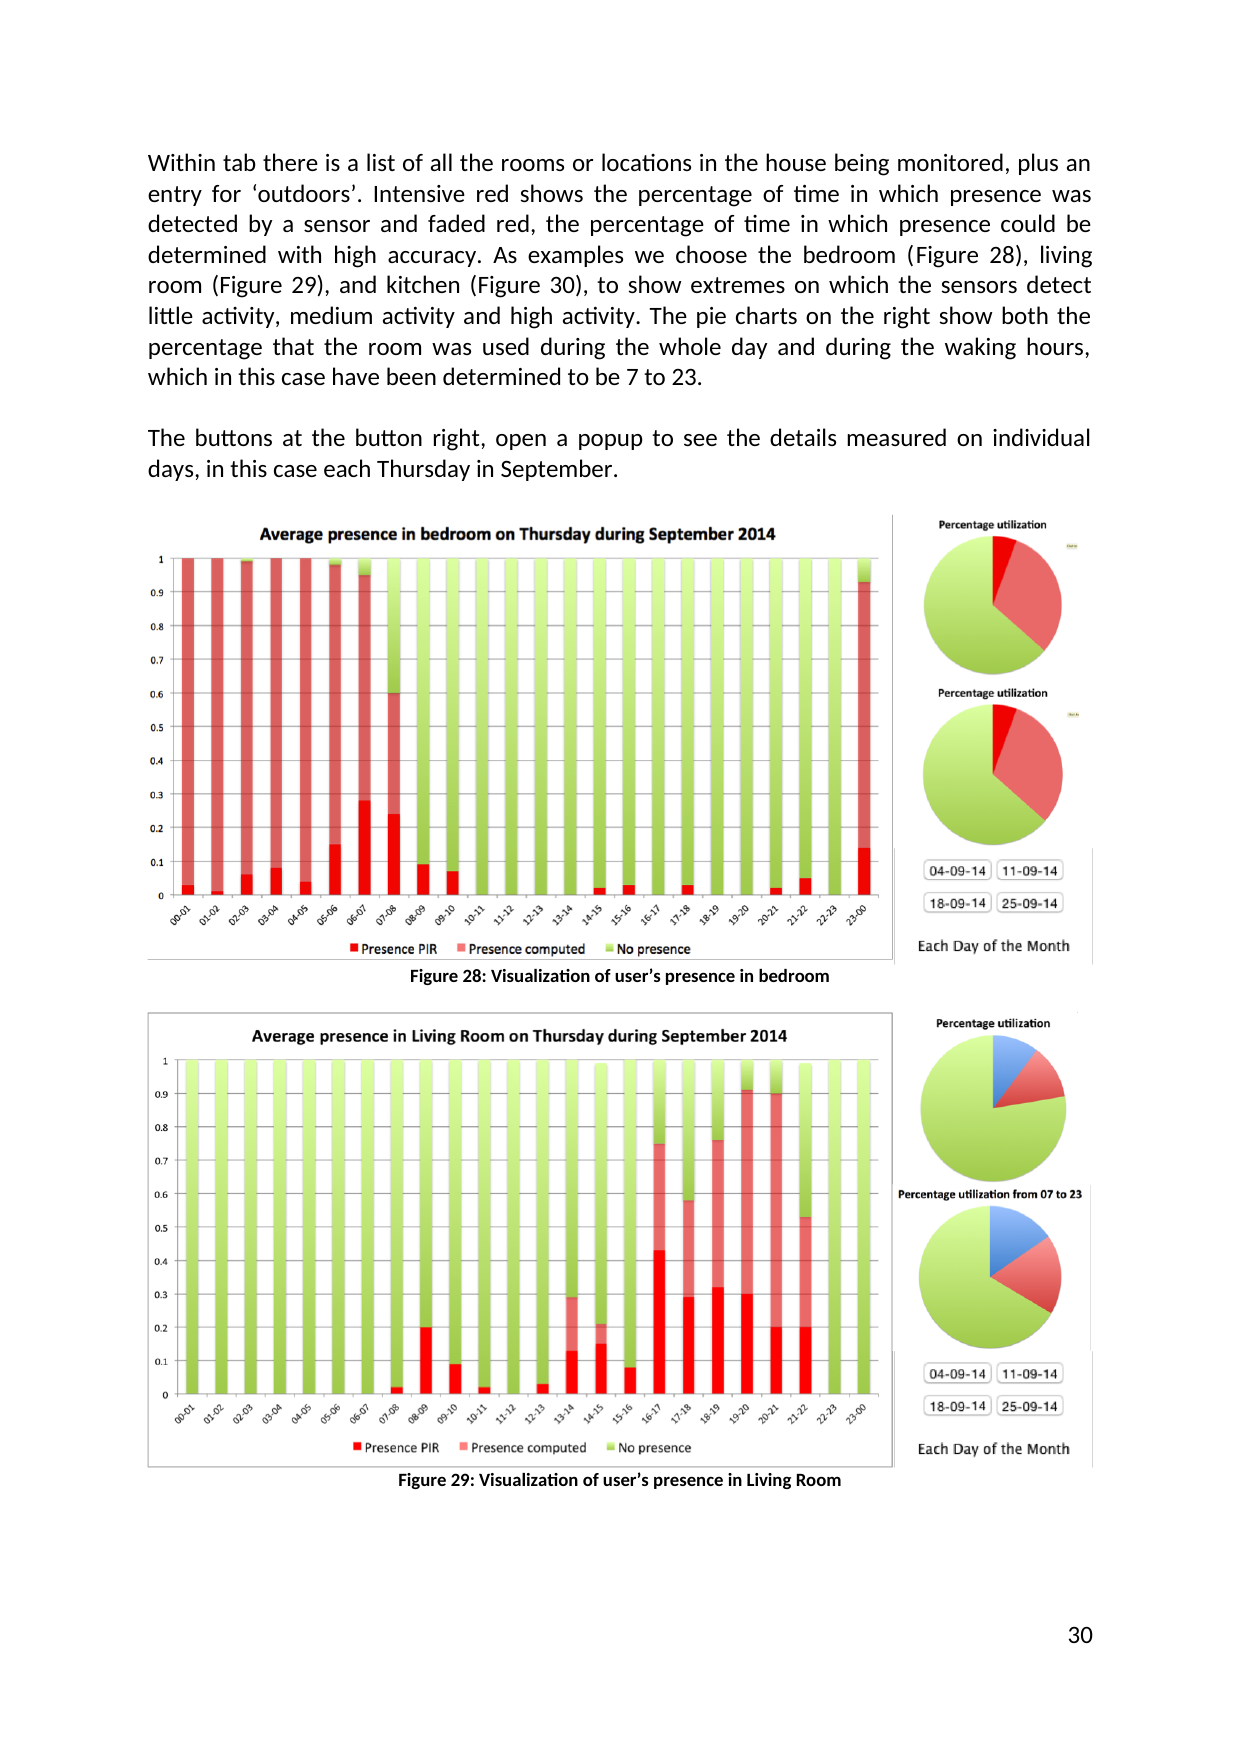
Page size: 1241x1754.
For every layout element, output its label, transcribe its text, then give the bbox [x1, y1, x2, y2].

text Within tab there is a list of all the rooms or locations in the house being monitored, plus an entry for ‘outdoors’. Intensive red shows the percentage of time in which presence was detected by a sensor and faded red, the percentage of time in which presence could be determined with high accuracy. As examples we choose the bedroom (Figure 27), living room (Figure 28), and kitchen (Figure 29), to show extremes on which the sensors detect little activity, medium activity and high activity. The pie charts on the right show both the percentage that the room was used during the whole day and during the waking hours, which in this case have been determined to be 7 to 23. [148, 148, 1093, 392]
picture [147, 513, 1093, 965]
text The buttons at the button right, open a popup to see the details measured on individual days, in this case each Thursday in September. [148, 422, 1093, 483]
picture [147, 1012, 1093, 1468]
